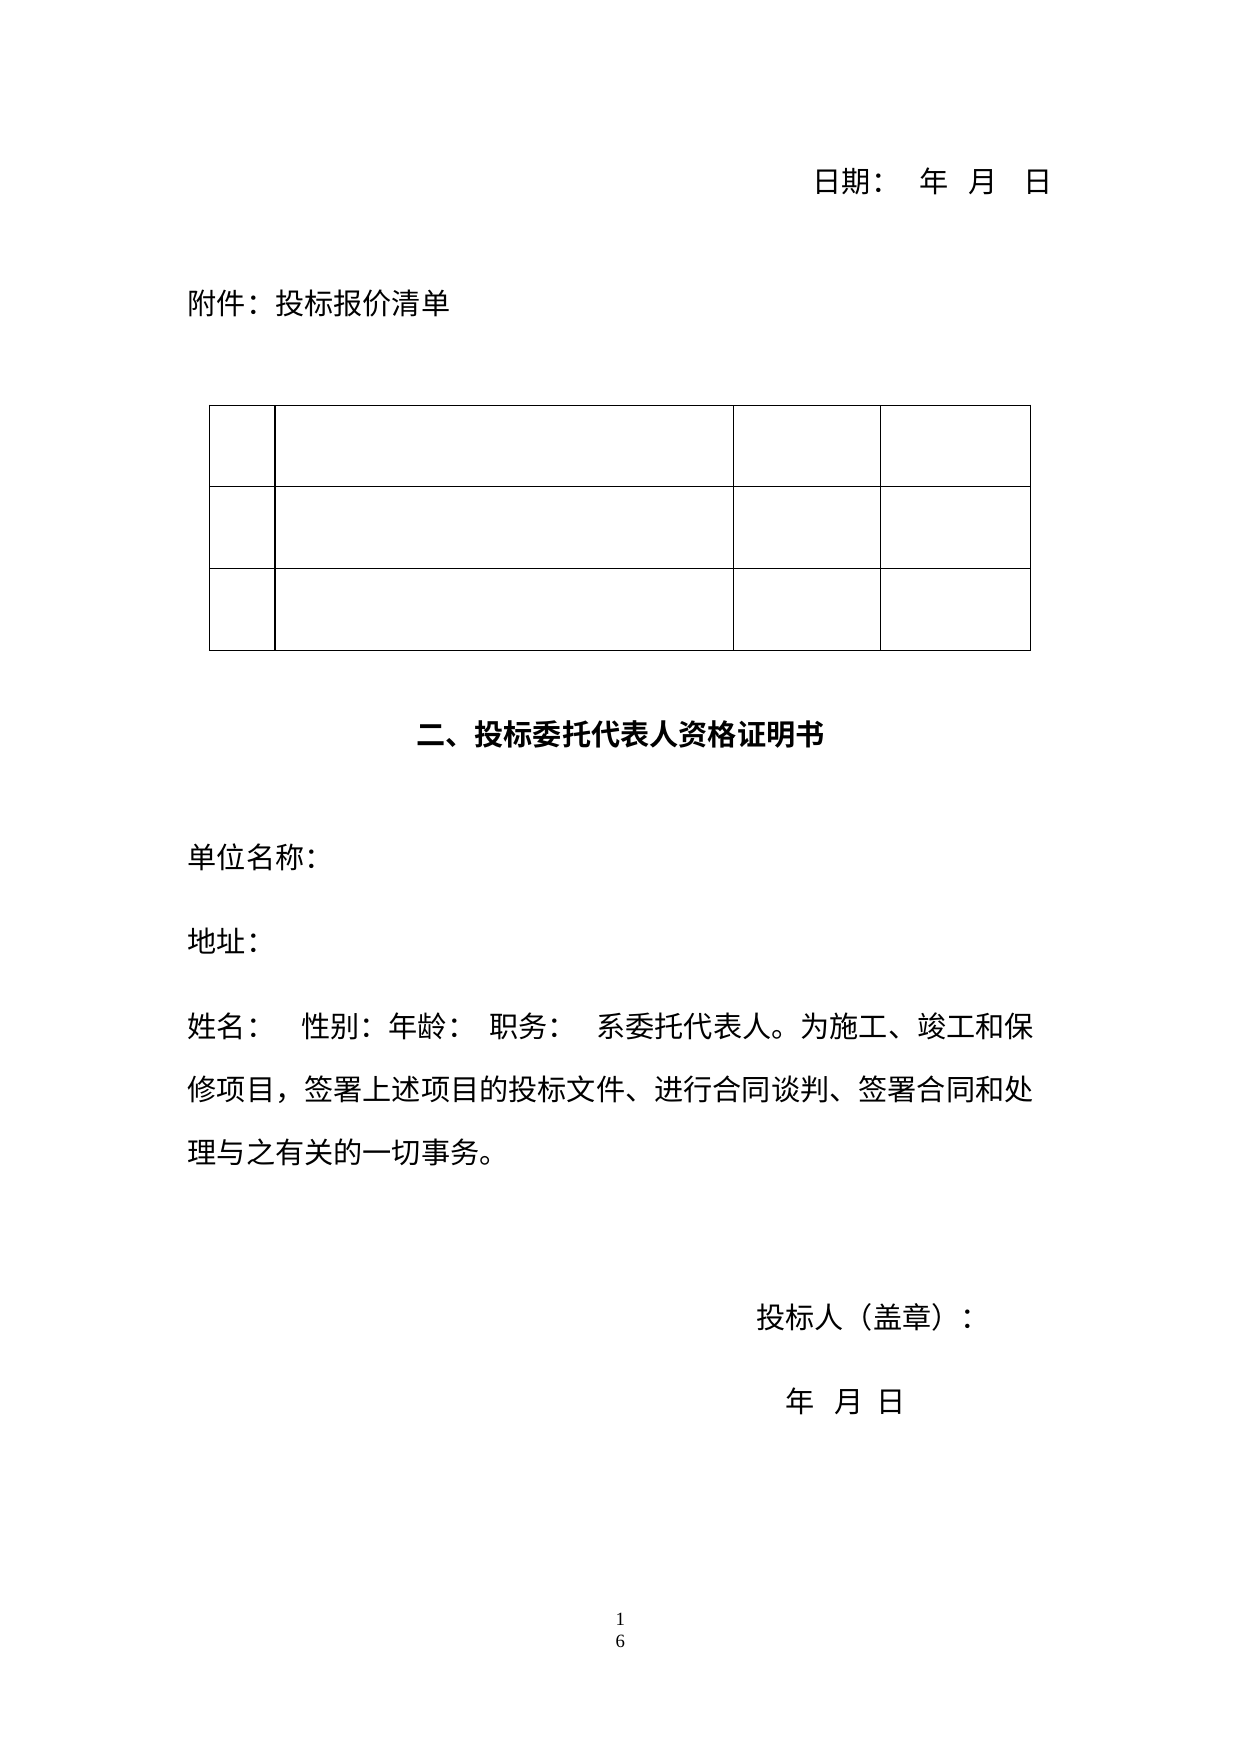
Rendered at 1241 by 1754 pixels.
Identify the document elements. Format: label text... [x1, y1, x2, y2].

table_header [734, 406, 880, 486]
table_cell [881, 487, 1030, 568]
text 日期： 年 月 日 [187, 162, 1053, 199]
text 附件：投标报价清单 [187, 281, 1053, 323]
table_header [276, 406, 733, 486]
text 投标人（盖章）： [187, 1295, 1053, 1337]
text 年 月 日 [187, 1379, 1053, 1421]
table_cell [276, 569, 733, 649]
table_cell [734, 569, 880, 649]
table_cell [210, 569, 274, 649]
table_header [881, 406, 1030, 486]
text 单位名称： [187, 835, 1053, 877]
table_cell [734, 487, 880, 568]
text 姓名： 性别：年龄： 职务： 系委托代表人。为施工、竣工和保修项目，签署上述项目的投标文件、进行合同谈判、签署合同和处理与之有关的一切事务。 [187, 1003, 1053, 1172]
table_cell [210, 487, 274, 568]
text 地址： [187, 919, 1053, 961]
table_cell [276, 487, 733, 568]
text 二、投标委托代表人资格证明书 [187, 711, 1053, 753]
table_cell [881, 569, 1030, 649]
table_header [210, 406, 274, 486]
